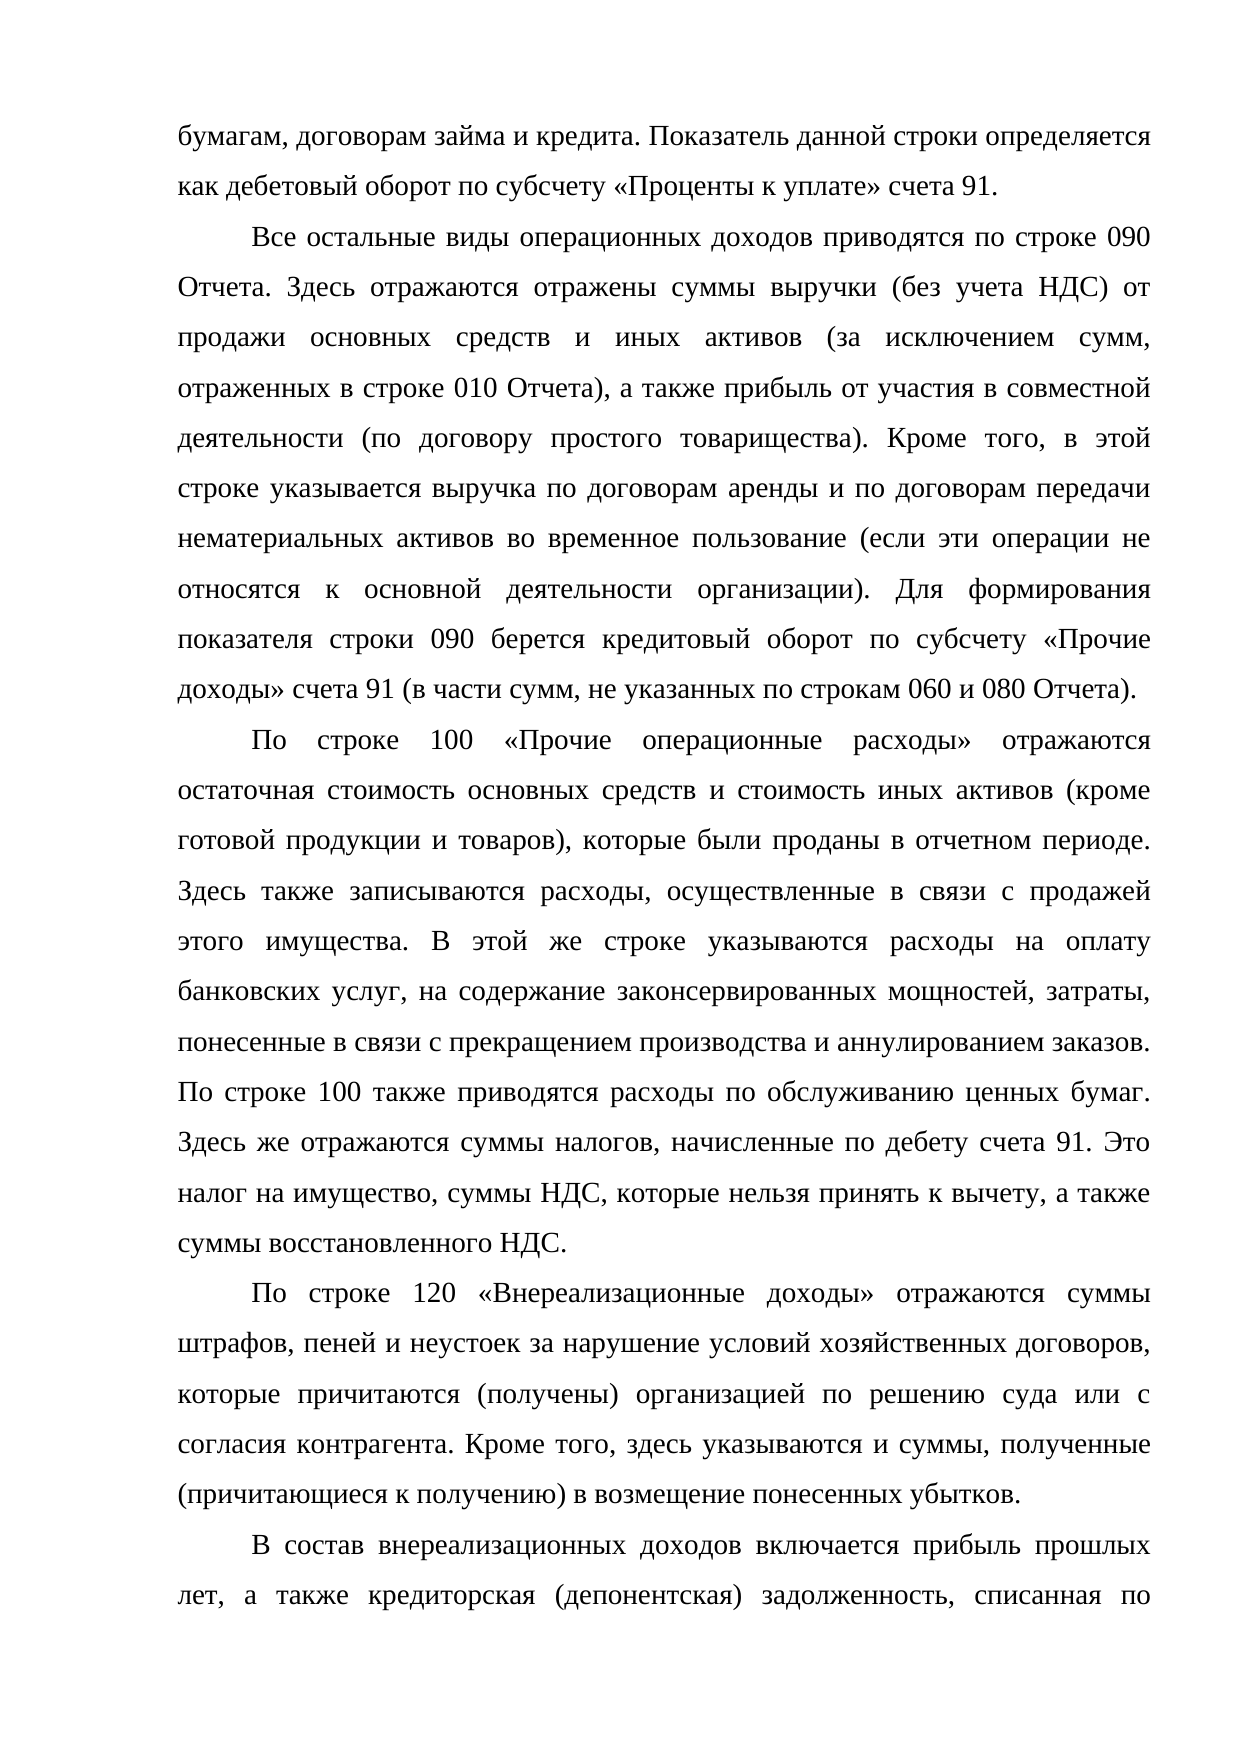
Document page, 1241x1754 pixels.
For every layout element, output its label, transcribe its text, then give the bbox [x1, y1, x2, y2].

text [177, 1527, 1152, 1611]
text По строке 120 «Внереализационные доходы» отражаются суммы штрафов, пеней и неустоек за нарушение условий хозяйственных договоров, которые причитаются (получены) организацией по решению суда или с согласия контрагента. Кроме того, здесь указываются и суммы, полученные (причитающиеся к получению) в возмещение понесенных убытков. [177, 1275, 1152, 1510]
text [177, 118, 1152, 202]
text По строке 100 «Прочие операционные расходы» отражаются остаточная стоимость основных средств и стоимость иных активов (кроме готовой продукции и товаров), которые были проданы в отчетном периоде. Здесь также записываются расходы, осуществленные в связи с продажей этого имущества. В этой же строке указываются расходы на оплату банковских услуг, на содержание законсервированных мощностей, затраты, понесенные в связи с прекращением производства и аннулированием заказов. По строке 100 также приводятся расходы по обслуживанию ценных бумаг. Здесь же отражаются суммы налогов, начисленные по дебету счета 91. Это налог на имущество, суммы НДС, которые нельзя принять к вычету, а также суммы восстановленного НДС. [177, 722, 1152, 1258]
text Все остальные виды операционных доходов приводятся по строке 090 Отчета. Здесь отражаются отражены суммы выручки (без учета НДС) от продажи основных средств и иных активов (за исключением сумм, отраженных в строке 010 Отчета), а также прибыль от участия в совместной деятельности (по договору простого товарищества). Кроме того, в этой строке указывается выручка по договорам аренды и по договорам передачи нематериальных активов во временное пользование (если эти операции не относятся к основной деятельности организации). Для формирования показателя строки 090 берется кредитовый оборот по субсчету «Прочие доходы» счета 91 (в части сумм, не указанных по строкам 060 и 080 Отчета). [177, 219, 1152, 705]
